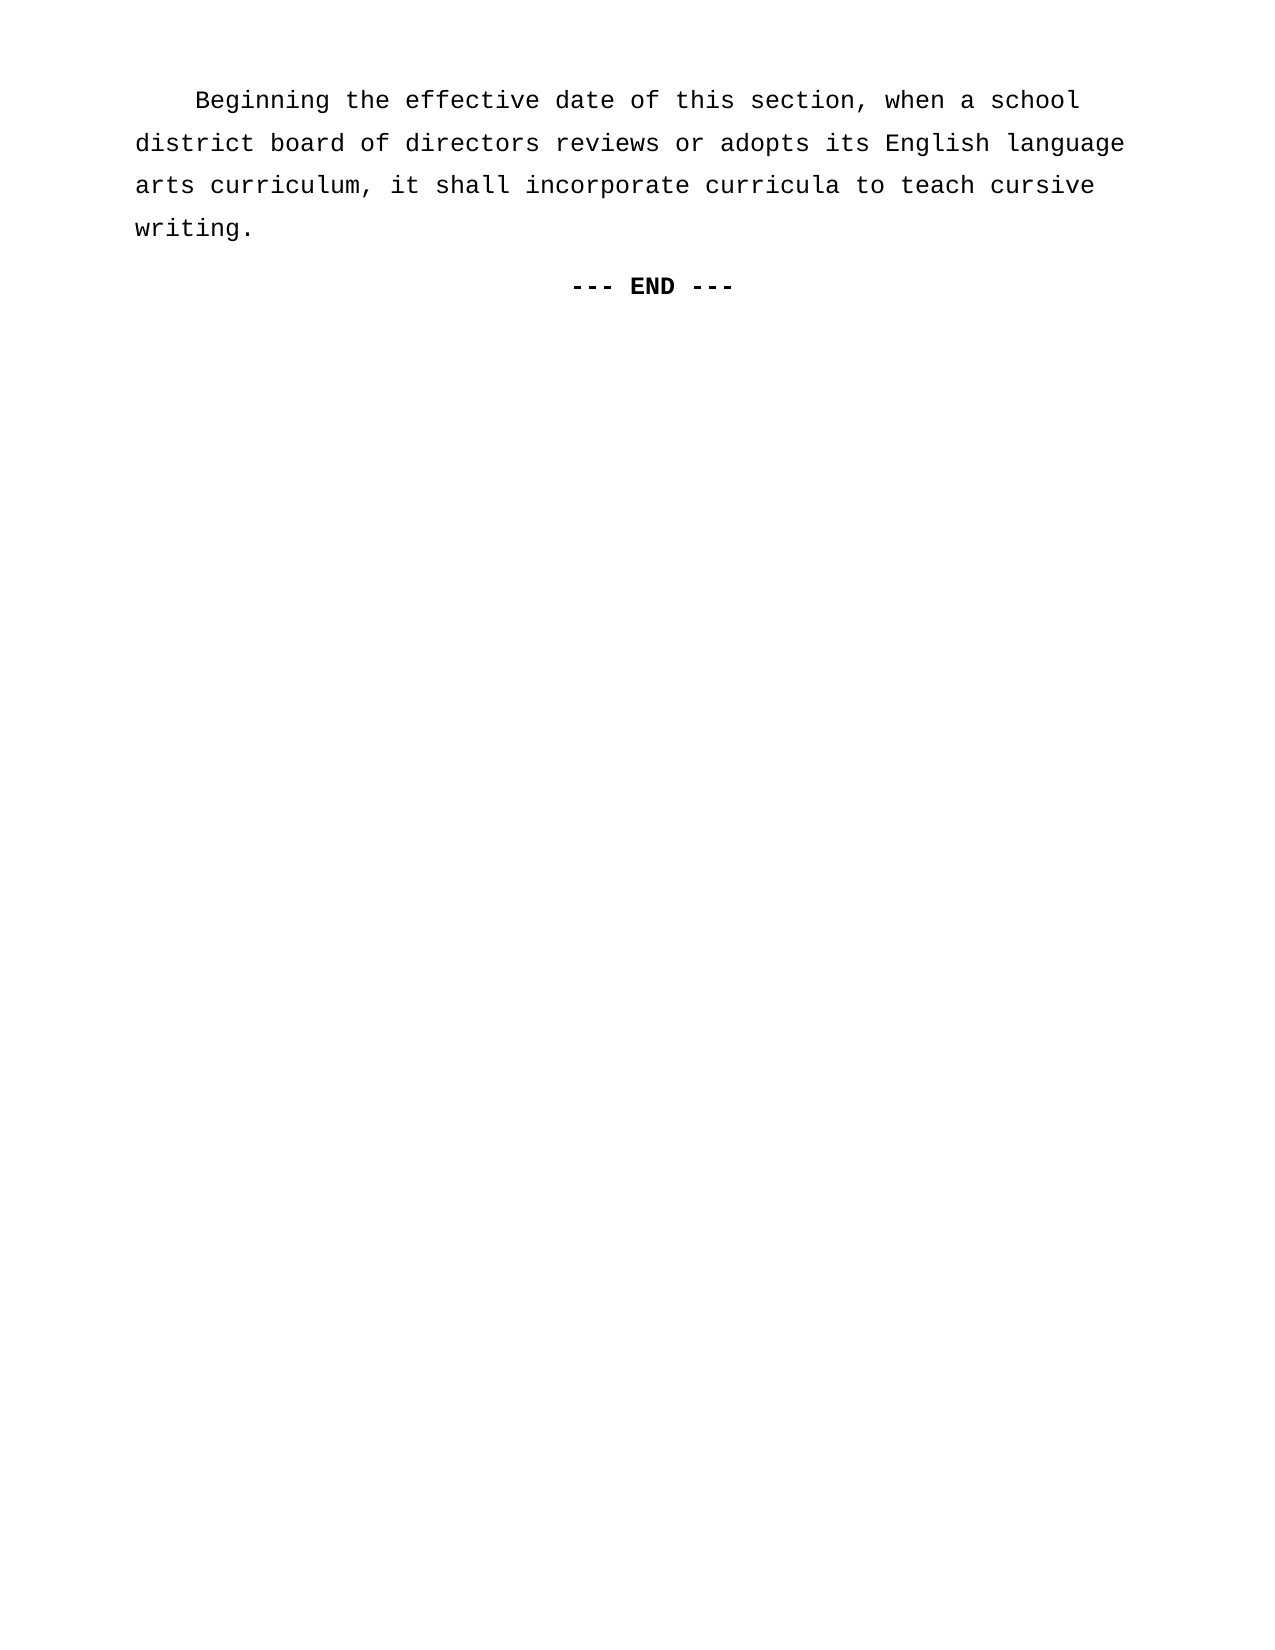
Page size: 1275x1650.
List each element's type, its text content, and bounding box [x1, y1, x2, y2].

text --- END --- [135, 273, 1170, 302]
text Beginning the effective date of this section, when a school district board of directors reviews or adopts its English language arts curriculum, it shall incorporate curricula to teach cursive writing. [135, 75, 1170, 245]
